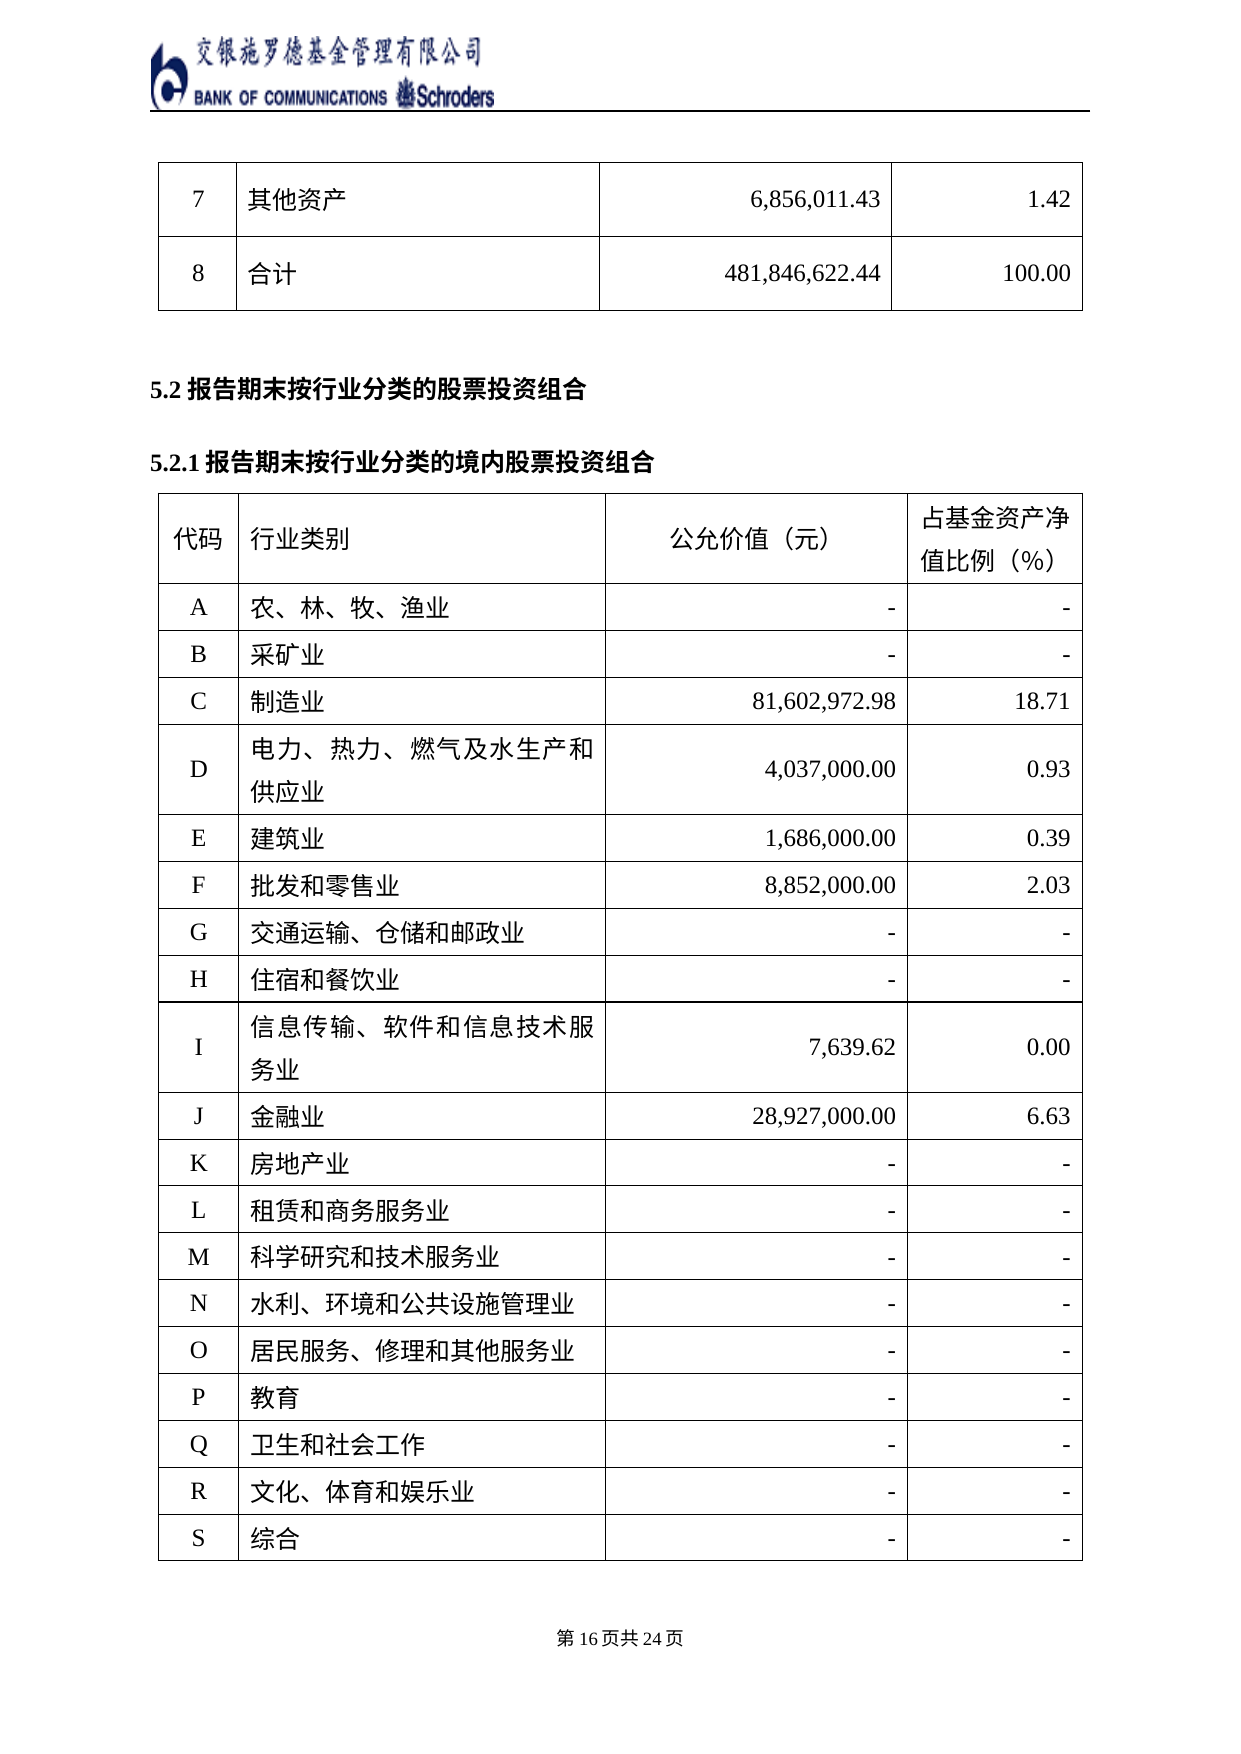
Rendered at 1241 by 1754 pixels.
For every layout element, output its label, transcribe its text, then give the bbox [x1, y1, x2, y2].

table_cell 0.39 [908, 815, 1082, 861]
table_cell 0.00 [908, 1003, 1082, 1092]
table_cell 481,846,622.44 [600, 237, 891, 310]
table_cell F [159, 862, 238, 908]
table_cell 1,686,000.00 [606, 815, 907, 861]
table_cell 81,602,972.98 [606, 678, 907, 723]
table_cell A [159, 584, 238, 630]
table_cell 信息传输、软件和信息技术服务业 [239, 1003, 605, 1092]
table_cell 6.63 [908, 1093, 1082, 1138]
table_cell 8,852,000.00 [606, 862, 907, 908]
table_cell 卫生和社会工作 [239, 1421, 605, 1467]
picture [151, 36, 494, 110]
table_cell 交通运输、仓储和邮政业 [239, 909, 605, 954]
table_cell E [159, 815, 238, 861]
table_cell Q [159, 1421, 238, 1467]
table_cell 采矿业 [239, 631, 605, 677]
table_cell 文化、体育和娱乐业 [239, 1468, 605, 1513]
table_cell P [159, 1374, 238, 1420]
table_cell H [159, 956, 238, 1001]
table_cell - [606, 909, 907, 954]
table_cell 2.03 [908, 862, 1082, 908]
table_cell 6,856,011.43 [600, 163, 891, 236]
table_cell - [908, 1140, 1082, 1185]
table_cell - [606, 1280, 907, 1326]
table_cell 房地产业 [239, 1140, 605, 1185]
table_cell - [908, 956, 1082, 1001]
text 5.2 报告期末按行业分类的股票投资组合 [150, 355, 1090, 420]
table_cell G [159, 909, 238, 954]
table_cell B [159, 631, 238, 677]
table_cell L [159, 1186, 238, 1232]
table_cell 1.42 [892, 163, 1082, 236]
table_cell 居民服务、修理和其他服务业 [239, 1327, 605, 1373]
table_cell - [606, 1186, 907, 1232]
table_cell 租赁和商务服务业 [239, 1186, 605, 1232]
table_cell - [606, 1327, 907, 1373]
table_cell 合计 [237, 237, 599, 310]
table_cell D [159, 725, 238, 814]
table_cell - [606, 1421, 907, 1467]
table_cell 100.00 [892, 237, 1082, 310]
table_cell - [606, 1233, 907, 1279]
table_cell - [908, 1186, 1082, 1232]
table_cell 教育 [239, 1374, 605, 1420]
table_cell - [606, 1374, 907, 1420]
table_cell - [908, 909, 1082, 954]
table_cell I [159, 1003, 238, 1092]
table_cell - [606, 631, 907, 677]
table_cell N [159, 1280, 238, 1326]
table_cell - [606, 1515, 907, 1560]
table_cell - [908, 1280, 1082, 1326]
table_cell 综合 [239, 1515, 605, 1560]
table_cell 7 [159, 163, 236, 236]
table_cell 农、林、牧、渔业 [239, 584, 605, 630]
table_cell - [908, 1468, 1082, 1513]
table_header 占基金资产净值比例（％） [908, 494, 1082, 583]
table_cell S [159, 1515, 238, 1560]
table_cell 住宿和餐饮业 [239, 956, 605, 1001]
table_cell 建筑业 [239, 815, 605, 861]
table_cell - [908, 584, 1082, 630]
table_cell - [908, 1233, 1082, 1279]
table_cell R [159, 1468, 238, 1513]
table_cell - [908, 1327, 1082, 1373]
table_cell 电力、热力、燃气及水生产和供应业 [239, 725, 605, 814]
table_cell 4,037,000.00 [606, 725, 907, 814]
table_header 代码 [159, 494, 238, 583]
table_cell M [159, 1233, 238, 1279]
table_header 行业类别 [239, 494, 605, 583]
table_header 公允价值（元） [606, 494, 907, 583]
table_cell - [606, 584, 907, 630]
table_cell 批发和零售业 [239, 862, 605, 908]
table_cell 0.93 [908, 725, 1082, 814]
table_cell K [159, 1140, 238, 1185]
table_cell 8 [159, 237, 236, 310]
table_cell - [908, 1374, 1082, 1420]
table_cell - [606, 1468, 907, 1513]
table_cell 制造业 [239, 678, 605, 723]
table_cell - [606, 1140, 907, 1185]
text 5.2.1报告期末按行业分类的境内股票投资组合 [150, 428, 1090, 493]
table_cell - [908, 1515, 1082, 1560]
table_cell 水利、环境和公共设施管理业 [239, 1280, 605, 1326]
table_cell - [908, 1421, 1082, 1467]
table_cell J [159, 1093, 238, 1138]
table_cell - [908, 631, 1082, 677]
table_cell 金融业 [239, 1093, 605, 1138]
table_cell - [606, 956, 907, 1001]
table_cell 28,927,000.00 [606, 1093, 907, 1138]
table_cell C [159, 678, 238, 723]
table_cell 18.71 [908, 678, 1082, 723]
table_cell 7,639.62 [606, 1003, 907, 1092]
table_cell O [159, 1327, 238, 1373]
table_cell 其他资产 [237, 163, 599, 236]
table_cell 科学研究和技术服务业 [239, 1233, 605, 1279]
